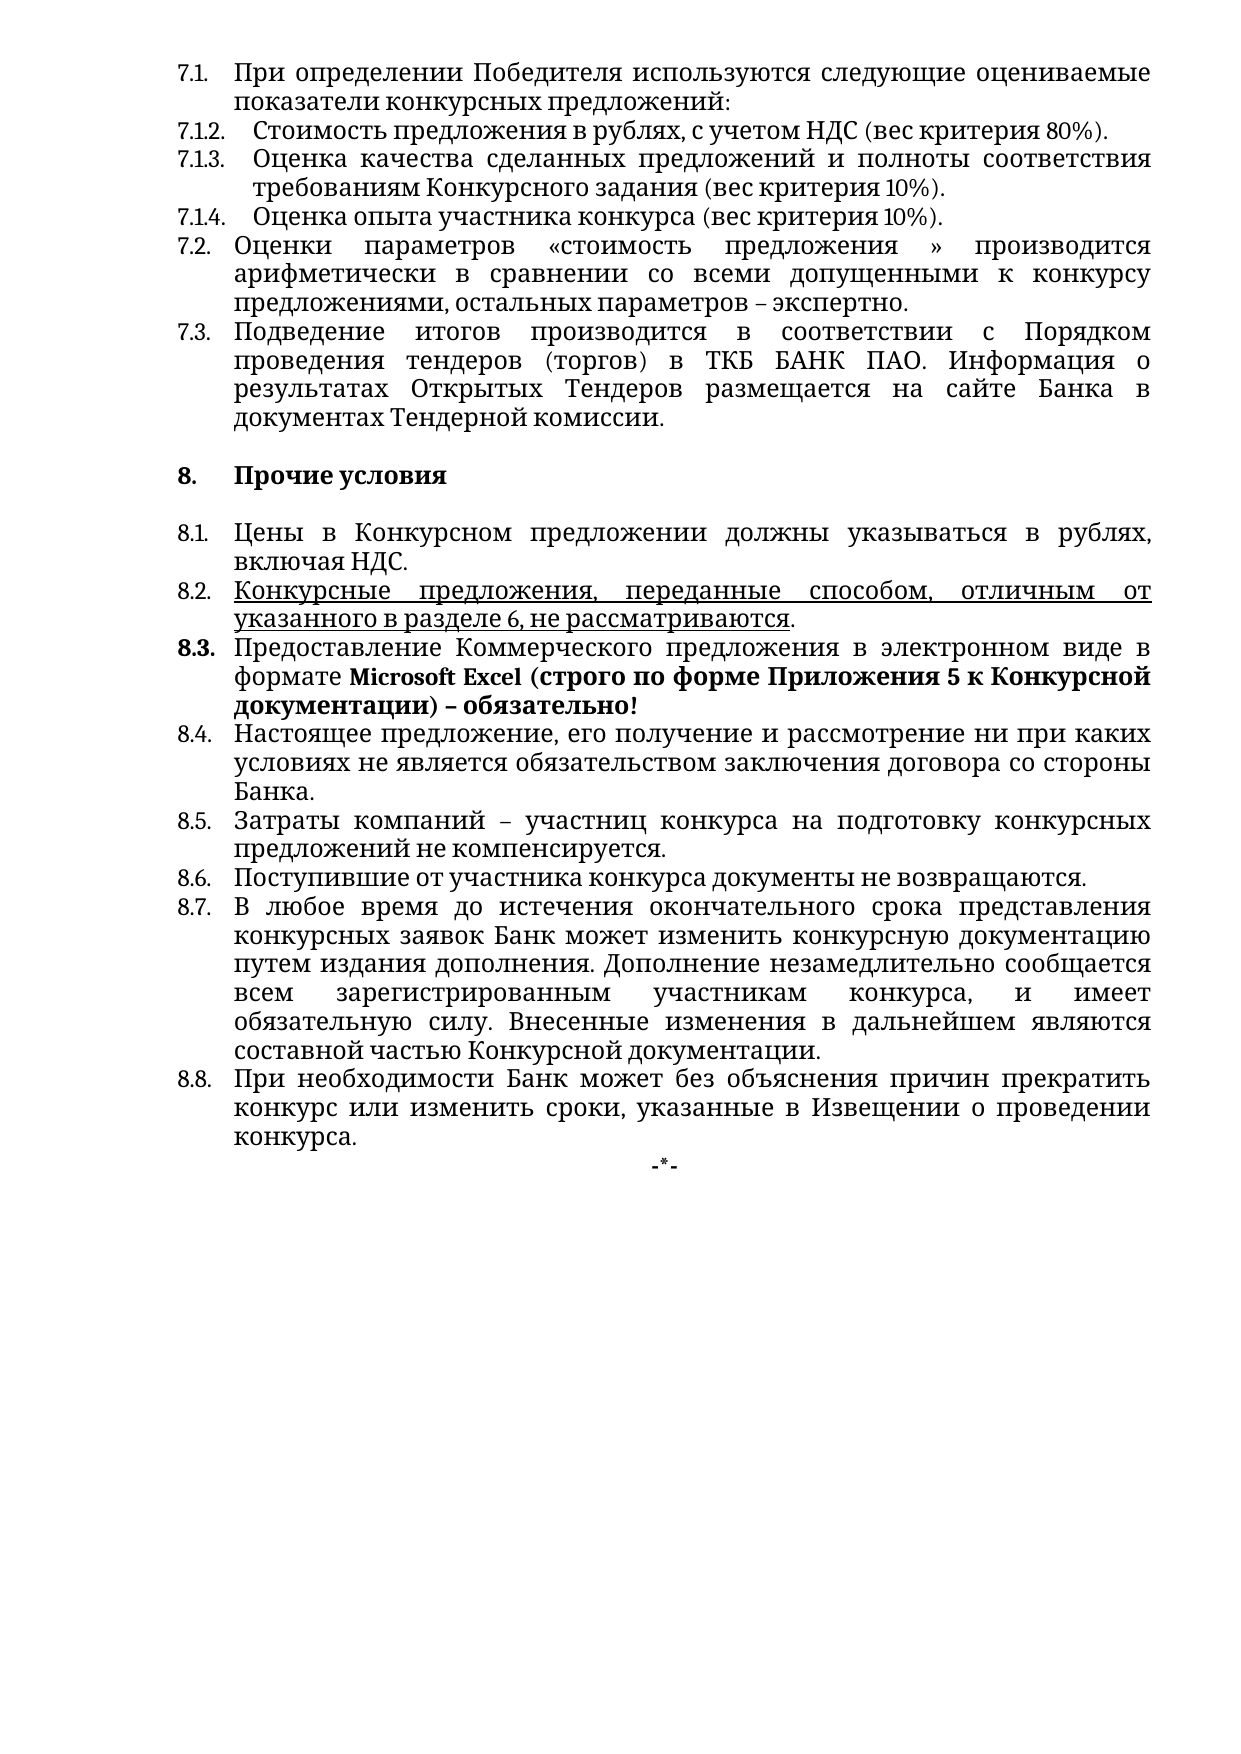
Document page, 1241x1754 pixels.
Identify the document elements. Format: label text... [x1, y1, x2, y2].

list Оценка качества сделанных предложений и полноты соответствия требованиям Конкурсного задания (вес критерия 10%). [177, 145, 1152, 203]
list При необходимости Банк может без объяснения причин прекратить конкурс или изменить сроки, указанные в Извещении о проведении конкурса. [177, 1065, 1152, 1152]
list При определении Победителя используются следующие оцениваемые показатели конкурсных предложений: [177, 59, 1152, 117]
text Прочие условия [177, 462, 1152, 490]
list В любое время до истечения окончательного срока представления конкурсных заявок Банк может изменить конкурсную документацию путем издания дополнения. Дополнение незамедлительно сообщается всем зарегистрированным участникам конкурса, и имеет обязательную силу. Внесенные изменения в дальнейшем являются составной частью Конкурсной документации. [177, 893, 1152, 1065]
list Поступившие от участника конкурса документы не возвращаются. [177, 864, 1152, 893]
list Затраты компаний – участниц конкурса на подготовку конкурсных предложений не компенсируется. [177, 807, 1152, 864]
list Цены в Конкурсном предложении должны указываться в рублях, включая НДС. [177, 519, 1152, 577]
list Стоимость предложения в рублях, с учетом НДС (вес критерия 80%). [177, 117, 1152, 145]
text -*- [177, 1152, 1152, 1180]
list Предоставление Коммерческого предложения в электронном виде в формате Microsoft Excel (строго по форме Приложения 5 к Конкурсной документации) – обязательно! [177, 634, 1152, 720]
list Оценки параметров «стоимость предложения » производится арифметически в сравнении со всеми допущенными к конкурсу предложениями, остальных параметров – экспертно. [177, 232, 1152, 318]
list Настоящее предложение, его получение и рассмотрение ни при каких условиях не является обязательством заключения договора со стороны Банка. [177, 720, 1152, 807]
list Оценка опыта участника конкурса (вес критерия 10%). [177, 203, 1152, 232]
list Конкурсные предложения, переданные способом, отличным от указанного в разделе 6, не рассматриваются. [177, 577, 1152, 634]
list Подведение итогов производится в соответствии с Порядком проведения тендеров (торгов) в ТКБ БАНК ПАО. Информация о результатах Открытых Тендеров размещается на сайте Банка в документах Тендерной комиссии. [177, 318, 1152, 433]
